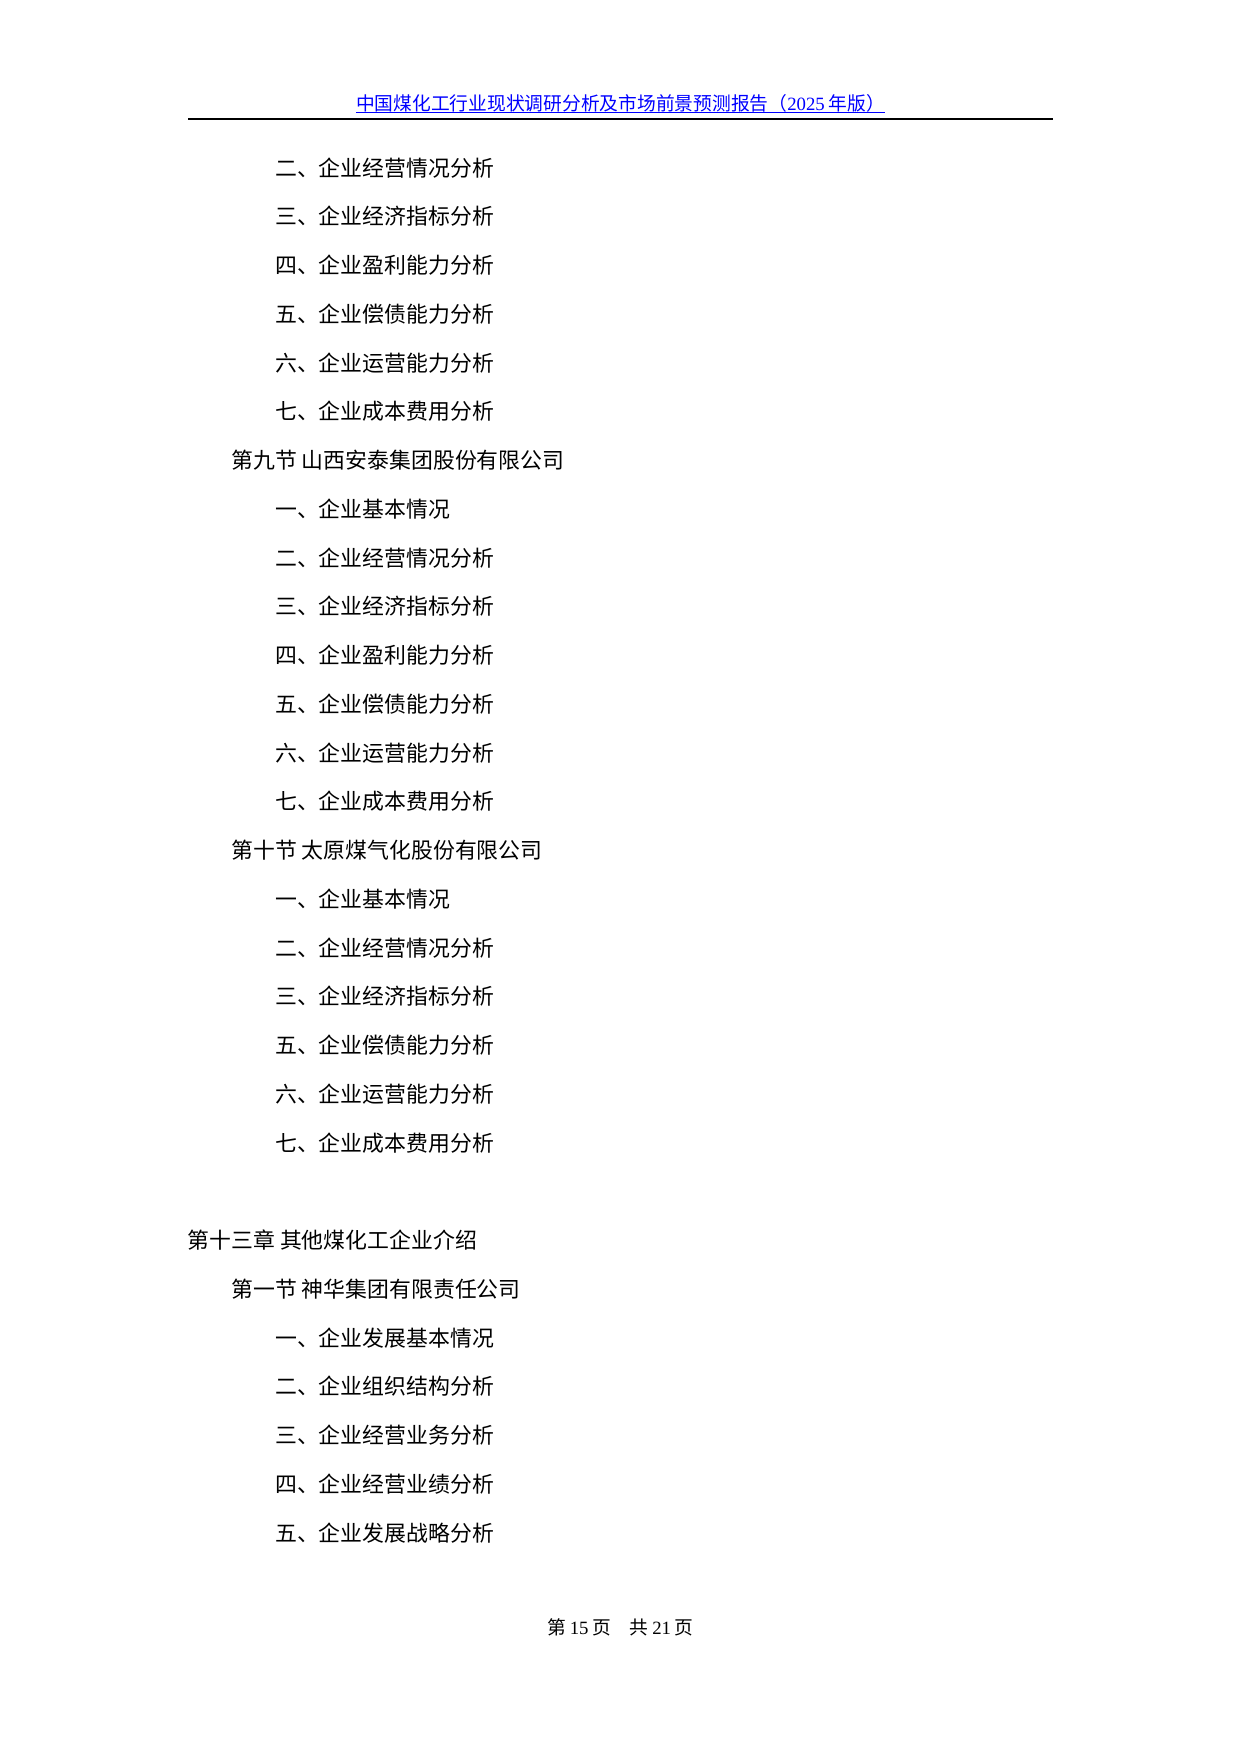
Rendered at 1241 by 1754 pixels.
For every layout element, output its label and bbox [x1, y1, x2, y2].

text [187, 150, 1053, 1548]
